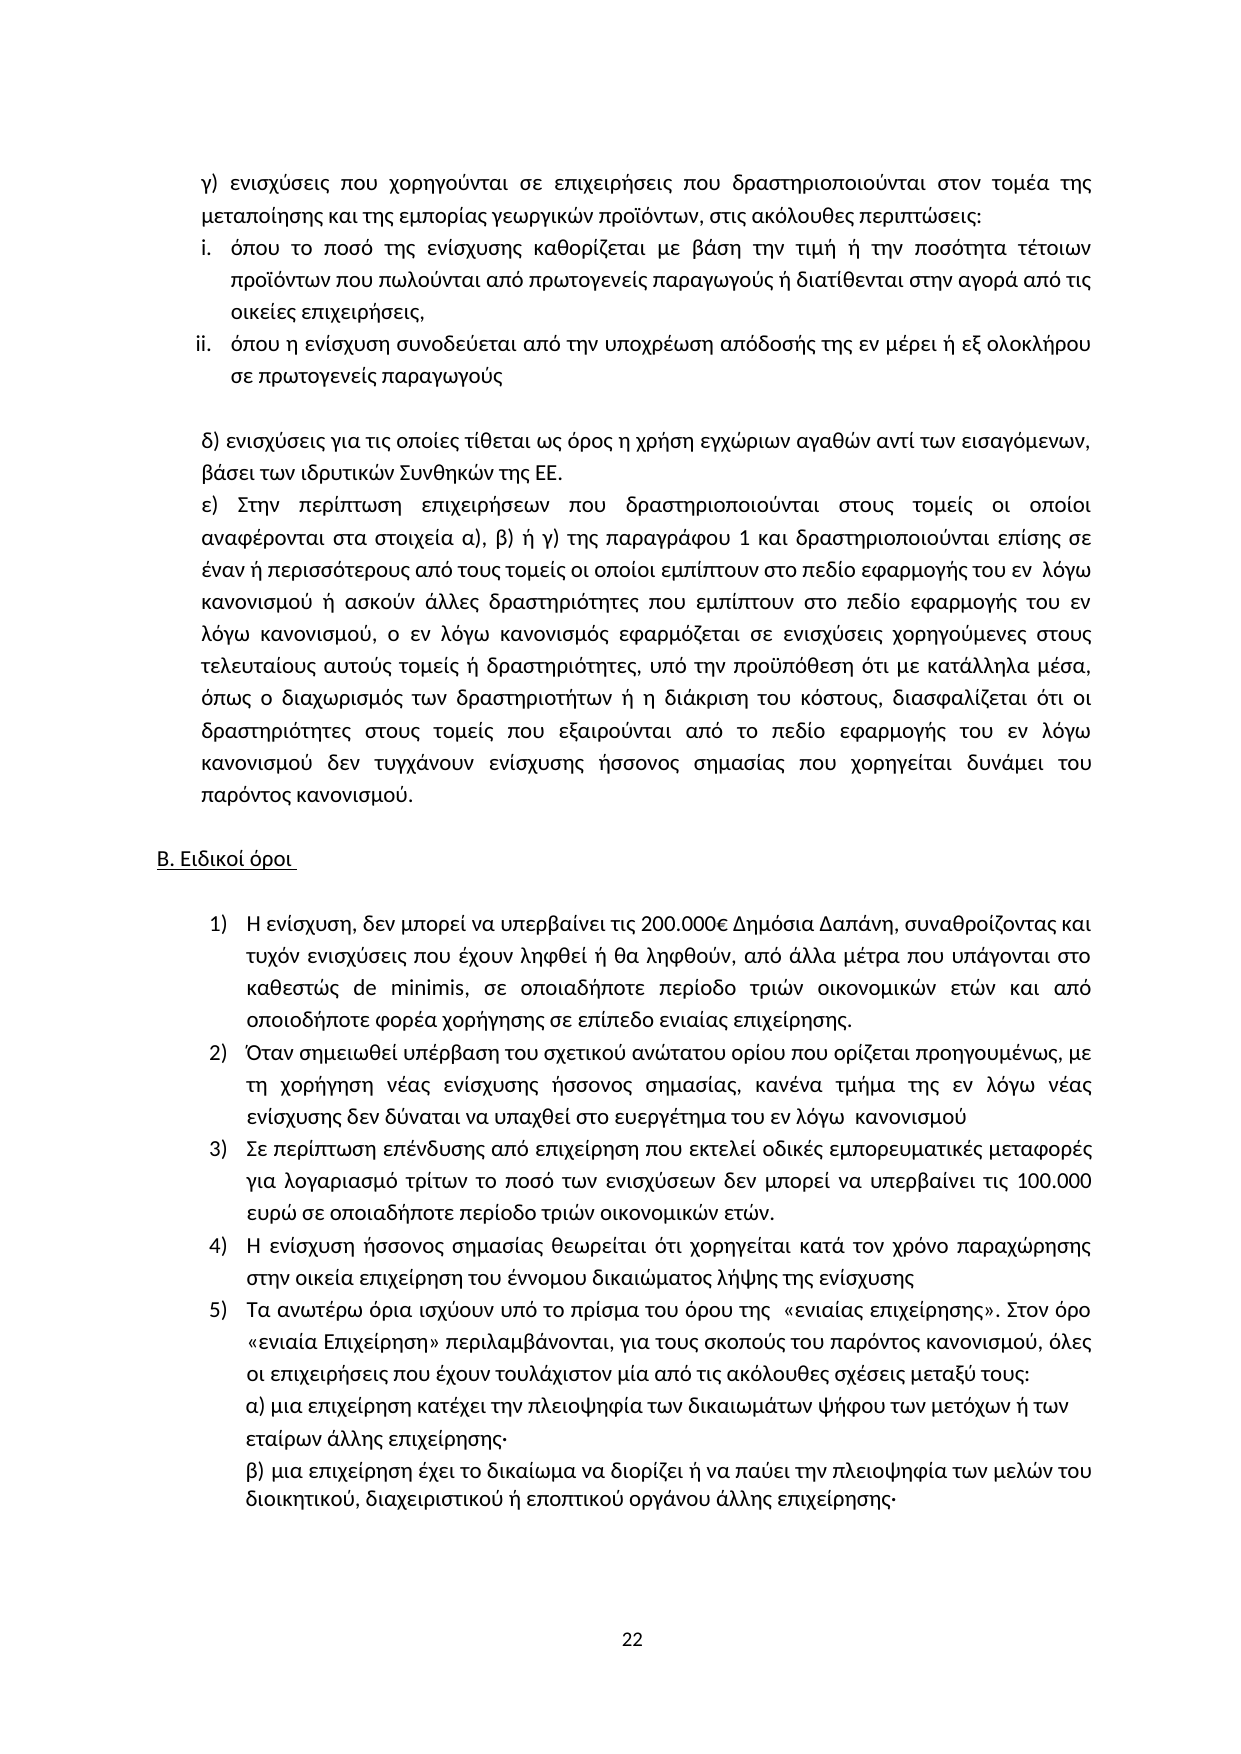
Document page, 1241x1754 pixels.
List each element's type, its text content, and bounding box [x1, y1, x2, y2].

list Β. Ειδικοί όροι [157, 844, 1093, 872]
list γ) ενισχύσεις που χορηγούνται σε επιχειρήσεις που δραστηριοποιούνται στον τομέα της μεταποίησης και της εμπορίας γεωργικών προϊόντων, στις ακόλουθες περιπτώσεις: [201, 168, 1093, 229]
list Τα ανωτέρω όρια ισχύουν υπό το πρίσμα του όρου της «ενιαίας επιχείρησης». Στον όρο «ενιαία Επιχείρηση» περιλαμβάνονται, για τους σκοπούς του παρόντος κανονισμού, όλες οι επιχειρήσεις που έχουν τουλάχιστον μία από τις ακόλουθες σχέσεις μεταξύ τους: [209, 1295, 1093, 1387]
list όπου το ποσό της ενίσχυσης καθορίζεται με βάση την τιμή ή την ποσότητα τέτοιων προϊόντων που πωλούνται από πρωτογενείς παραγωγούς ή διατίθενται στην αγορά από τις οικείες επιχειρήσεις, [212, 233, 1093, 325]
text β) μια επιχείρηση έχει το δικαίωμα να διορίζει ή να παύει την πλειοψηφία των μελών του διοικητικού, διαχειριστικού ή εποπτικού οργάνου άλλης επιχείρησης· [245, 1456, 1093, 1512]
list Σε περίπτωση επένδυσης από επιχείρηση που εκτελεί οδικές εμπορευματικές μεταφορές για λογαριασμό τρίτων το ποσό των ενισχύσεων δεν μπορεί να υπερβαίνει τις 100.000 ευρώ σε οποιαδήποτε περίοδο τριών οικονομικών ετών. [209, 1134, 1093, 1227]
list Όταν σημειωθεί υπέρβαση του σχετικού ανώτατου ορίου που ορίζεται προηγουμένως, με τη χορήγηση νέας ενίσχυσης ήσσονος σημασίας, κανένα τμήμα της εν λόγω νέας ενίσχυσης δεν δύναται να υπαχθεί στο ευεργέτημα του εν λόγω κανονισμού [209, 1038, 1093, 1130]
list Η ενίσχυση, δεν μπορεί να υπερβαίνει τις 200.000€ Δημόσια Δαπάνη, συναθροίζοντας και τυχόν ενισχύσεις που έχουν ληφθεί ή θα ληφθούν, από άλλα μέτρα που υπάγονται στο καθεστώς de minimis, σε οποιαδήποτε περίοδο τριών οικονομικών ετών και από οποιοδήποτε φορέα χορήγησης σε επίπεδο ενιαίας επιχείρησης. [209, 909, 1093, 1033]
list α) μια επιχείρηση κατέχει την πλειοψηφία των δικαιωμάτων ψήφου των μετόχων ή των εταίρων άλλης επιχείρησης· [245, 1392, 1093, 1452]
list Η ενίσχυση ήσσονος σημασίας θεωρείται ότι χορηγείται κατά τον χρόνο παραχώρησης στην οικεία επιχείρηση του έννομου δικαιώματος λήψης της ενίσχυσης [209, 1231, 1093, 1291]
list δ) ενισχύσεις για τις οποίες τίθεται ως όρος η χρήση εγχώριων αγαθών αντί των εισαγόμενων, βάσει των ιδρυτικών Συνθηκών της ΕΕ. [201, 426, 1093, 486]
list όπου η ενίσχυση συνοδεύεται από την υποχρέωση απόδοσής της εν μέρει ή εξ ολοκλήρου σε πρωτογενείς παραγωγούς [212, 329, 1093, 390]
list ε) Στην περίπτωση επιχειρήσεων που δραστηριοποιούνται στους τομείς οι οποίοι αναφέρονται στα στοιχεία α), β) ή γ) της παραγράφου 1 και δραστηριοποιούνται επίσης σε έναν ή περισσότερους από τους τομείς οι οποίοι εμπίπτουν στο πεδίο εφαρμογής του εν λόγω κανονισμού ή ασκούν άλλες δραστηριότητες που εμπίπτουν στο πεδίο εφαρμογής του εν λόγω κανονισμού, ο εν λόγω κανονισμός εφαρμόζεται σε ενισχύσεις χορηγούμενες στους τελευταίους αυτούς τομείς ή δραστηριότητες, υπό την προϋπόθεση ότι με κατάλληλα μέσα, όπως ο διαχωρισμός των δραστηριοτήτων ή η διάκριση του κόστους, διασφαλίζεται ότι οι δραστηριότητες στους τομείς που εξαιρούνται από το πεδίο εφαρμογής του εν λόγω κανονισμού δεν τυγχάνουν ενίσχυσης ήσσονος σημασίας που χορηγείται δυνάμει του παρόντος κανονισμού. [201, 490, 1093, 808]
